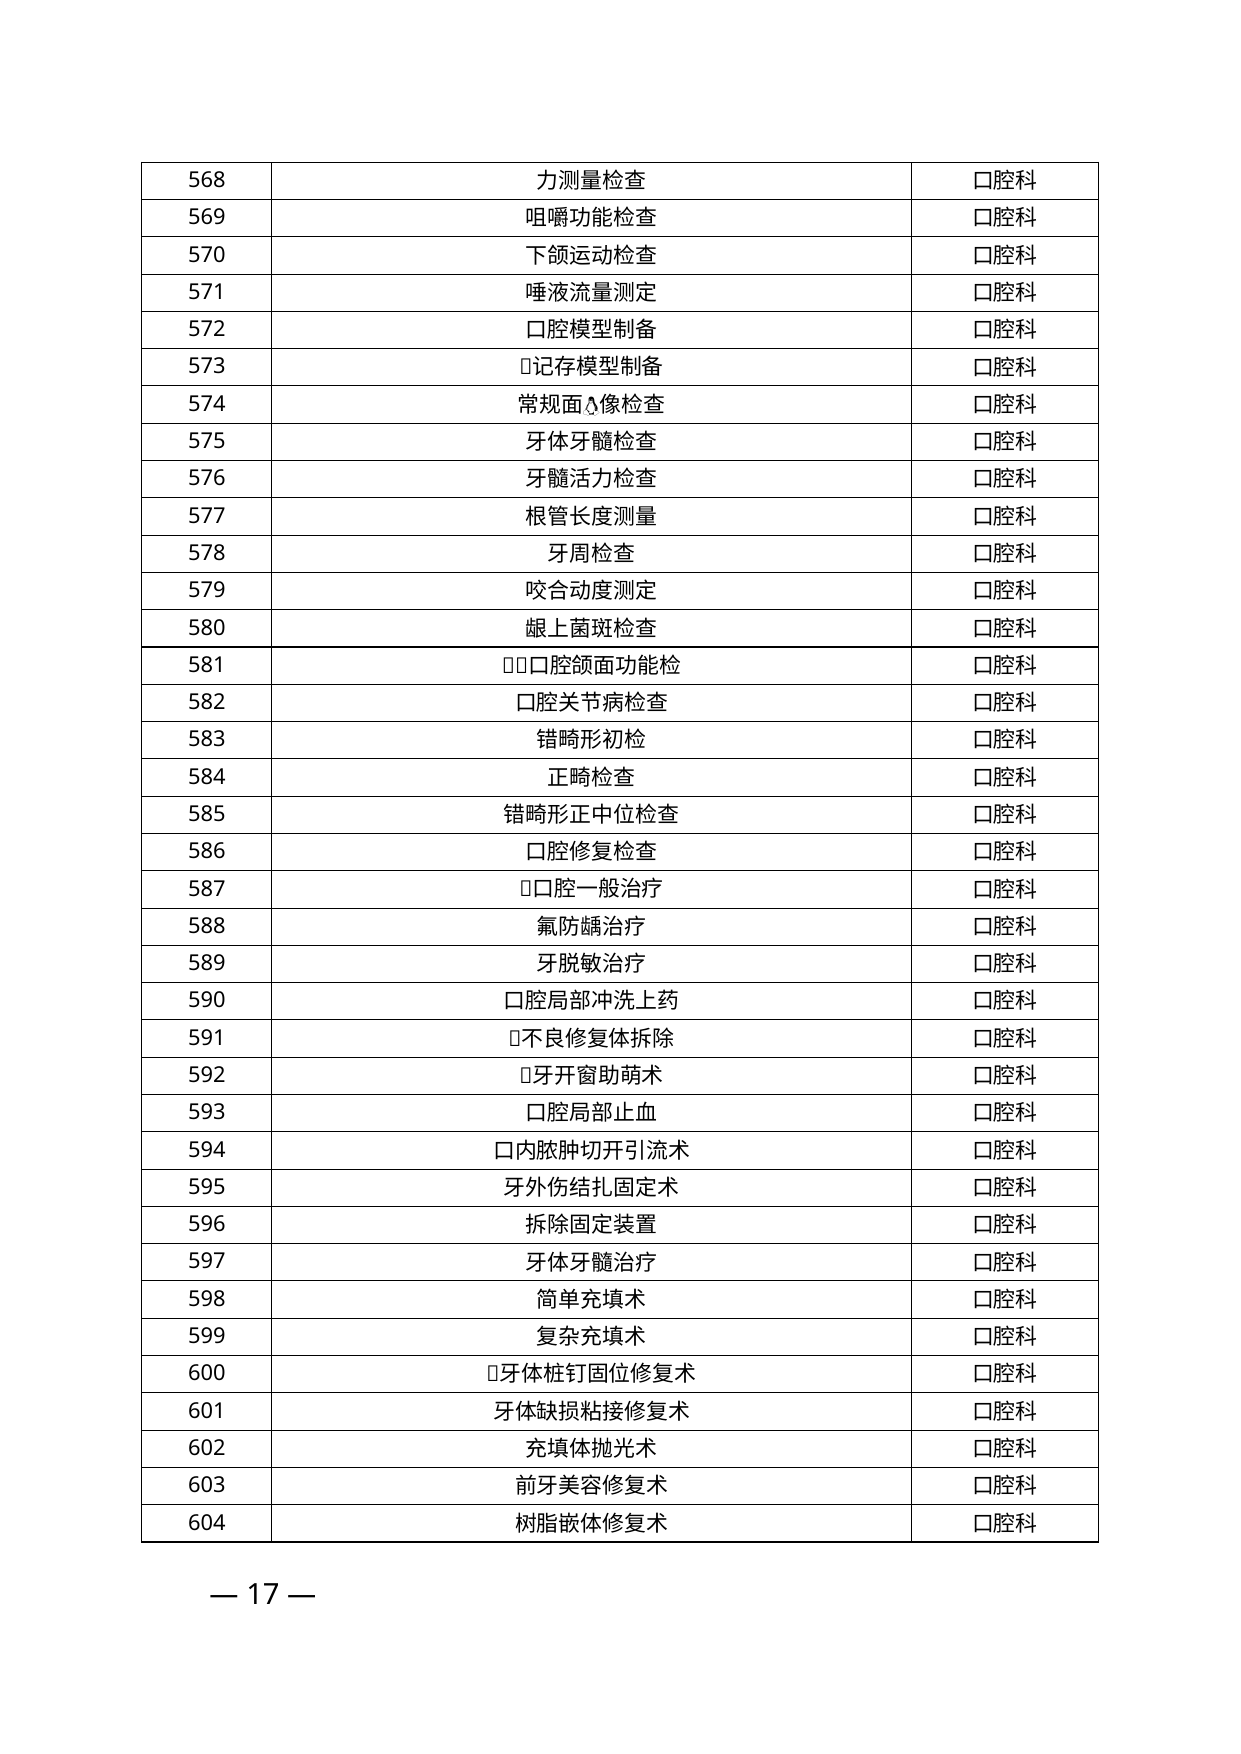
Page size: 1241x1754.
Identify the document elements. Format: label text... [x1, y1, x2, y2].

table_cell 口腔科 [912, 648, 1098, 684]
table_cell 口腔科 [912, 1170, 1098, 1206]
table_cell 力测量检查 [272, 163, 911, 199]
table_cell 口内脓肿切开引流术 [272, 1132, 911, 1168]
table_cell 口腔科 [912, 1356, 1098, 1392]
table_cell 牙髓活力检查 [272, 461, 911, 497]
table_cell 589 [142, 946, 271, 982]
table_cell 576 [142, 461, 271, 497]
table_cell 口腔科 [912, 759, 1098, 796]
table_cell 口腔科 [912, 498, 1098, 534]
table_cell 根管长度测量 [272, 498, 911, 534]
table_cell 口腔颌面功能检 [272, 648, 911, 684]
table_cell 口腔科 [912, 1281, 1098, 1318]
table_cell 口腔科 [912, 1207, 1098, 1243]
table_cell 口腔局部止血 [272, 1095, 911, 1131]
table_cell 咀嚼功能检查 [272, 200, 911, 236]
table_cell 593 [142, 1095, 271, 1131]
table_cell 牙体牙髓治疗 [272, 1244, 911, 1280]
table_cell 585 [142, 797, 271, 833]
table_cell 588 [142, 909, 271, 945]
table_cell 充填体抛光术 [272, 1431, 911, 1467]
table_cell 577 [142, 498, 271, 534]
table_cell 口腔科 [912, 237, 1098, 273]
table_cell 口腔科 [912, 1468, 1098, 1504]
table_cell 口腔科 [912, 909, 1098, 945]
table_cell 586 [142, 834, 271, 870]
table_cell 578 [142, 536, 271, 572]
table_cell 口腔科 [912, 573, 1098, 609]
table_cell 牙体桩钉固位修复术 [272, 1356, 911, 1392]
table_cell 氟防龋治疗 [272, 909, 911, 945]
table_cell 牙体牙髓检查 [272, 424, 911, 460]
table_cell 口腔科 [912, 1020, 1098, 1057]
table_cell 咬合动度测定 [272, 573, 911, 609]
table_cell 口腔科 [912, 610, 1098, 646]
table_cell 牙体缺损粘接修复术 [272, 1393, 911, 1429]
table_cell 牙外伤结扎固定术 [272, 1170, 911, 1206]
table_cell 错畸形正中位检查 [272, 797, 911, 833]
table_cell 592 [142, 1058, 271, 1094]
table_cell 604 [142, 1505, 271, 1541]
table_cell 口腔科 [912, 424, 1098, 460]
table_cell 记存模型制备 [272, 349, 911, 385]
table_cell 587 [142, 871, 271, 907]
table_cell 573 [142, 349, 271, 385]
table_cell 596 [142, 1207, 271, 1243]
table_cell 581 [142, 648, 271, 684]
table_cell 牙周检查 [272, 536, 911, 572]
table_cell 597 [142, 1244, 271, 1280]
table_cell 口腔科 [912, 386, 1098, 423]
table_cell 口腔科 [912, 163, 1098, 199]
table_cell 570 [142, 237, 271, 273]
table_cell 牙脱敏治疗 [272, 946, 911, 982]
table_cell 口腔科 [912, 349, 1098, 385]
table_cell 口腔科 [912, 834, 1098, 870]
table_cell 口腔关节病检查 [272, 685, 911, 721]
table_cell 口腔科 [912, 1393, 1098, 1429]
table_cell 复杂充填术 [272, 1319, 911, 1355]
table_cell 树脂嵌体修复术 [272, 1505, 911, 1541]
table_cell 603 [142, 1468, 271, 1504]
table_cell 拆除固定装置 [272, 1207, 911, 1243]
table_cell 口腔科 [912, 1505, 1098, 1541]
table_cell 582 [142, 685, 271, 721]
table_cell 不良修复体拆除 [272, 1020, 911, 1057]
table_cell 579 [142, 573, 271, 609]
table_cell 口腔模型制备 [272, 312, 911, 348]
table_cell 口腔科 [912, 461, 1098, 497]
table_cell 口腔科 [912, 1132, 1098, 1168]
table_cell 口腔科 [912, 983, 1098, 1019]
table_cell 595 [142, 1170, 271, 1206]
table_cell 口腔一般治疗 [272, 871, 911, 907]
table_cell 601 [142, 1393, 271, 1429]
table_cell 口腔科 [912, 1431, 1098, 1467]
table_cell 口腔科 [912, 722, 1098, 758]
table_cell 580 [142, 610, 271, 646]
table_cell 简单充填术 [272, 1281, 911, 1318]
table_cell 口腔科 [912, 685, 1098, 721]
table_cell 口腔科 [912, 1319, 1098, 1355]
table_cell 错畸形初检 [272, 722, 911, 758]
table_cell 575 [142, 424, 271, 460]
table_cell 口腔局部冲洗上药 [272, 983, 911, 1019]
table_cell 口腔科 [912, 275, 1098, 311]
table_cell 口腔科 [912, 1058, 1098, 1094]
table_cell 569 [142, 200, 271, 236]
table_cell 568 [142, 163, 271, 199]
table_cell 590 [142, 983, 271, 1019]
table_cell 584 [142, 759, 271, 796]
table_cell 口腔科 [912, 536, 1098, 572]
table_cell 前牙美容修复术 [272, 1468, 911, 1504]
table_cell 572 [142, 312, 271, 348]
table_cell 口腔科 [912, 200, 1098, 236]
table_cell 574 [142, 386, 271, 423]
table_cell 591 [142, 1020, 271, 1057]
table_cell 602 [142, 1431, 271, 1467]
table_cell 口腔科 [912, 1095, 1098, 1131]
table_cell 571 [142, 275, 271, 311]
table_cell 口腔科 [912, 1244, 1098, 1280]
table_cell 唾液流量测定 [272, 275, 911, 311]
table_cell 口腔修复检查 [272, 834, 911, 870]
table_cell 口腔科 [912, 946, 1098, 982]
table_cell 口腔科 [912, 312, 1098, 348]
table_cell 正畸检查 [272, 759, 911, 796]
table_cell 口腔科 [912, 797, 1098, 833]
table_cell 594 [142, 1132, 271, 1168]
table_cell 598 [142, 1281, 271, 1318]
table_cell 583 [142, 722, 271, 758]
table_cell 常规面像检查 [272, 386, 911, 423]
table_cell 牙开窗助萌术 [272, 1058, 911, 1094]
table_cell 下颌运动检查 [272, 237, 911, 273]
table_cell 龈上菌斑检查 [272, 610, 911, 646]
table_cell 口腔科 [912, 871, 1098, 907]
table_cell 599 [142, 1319, 271, 1355]
table_cell 600 [142, 1356, 271, 1392]
